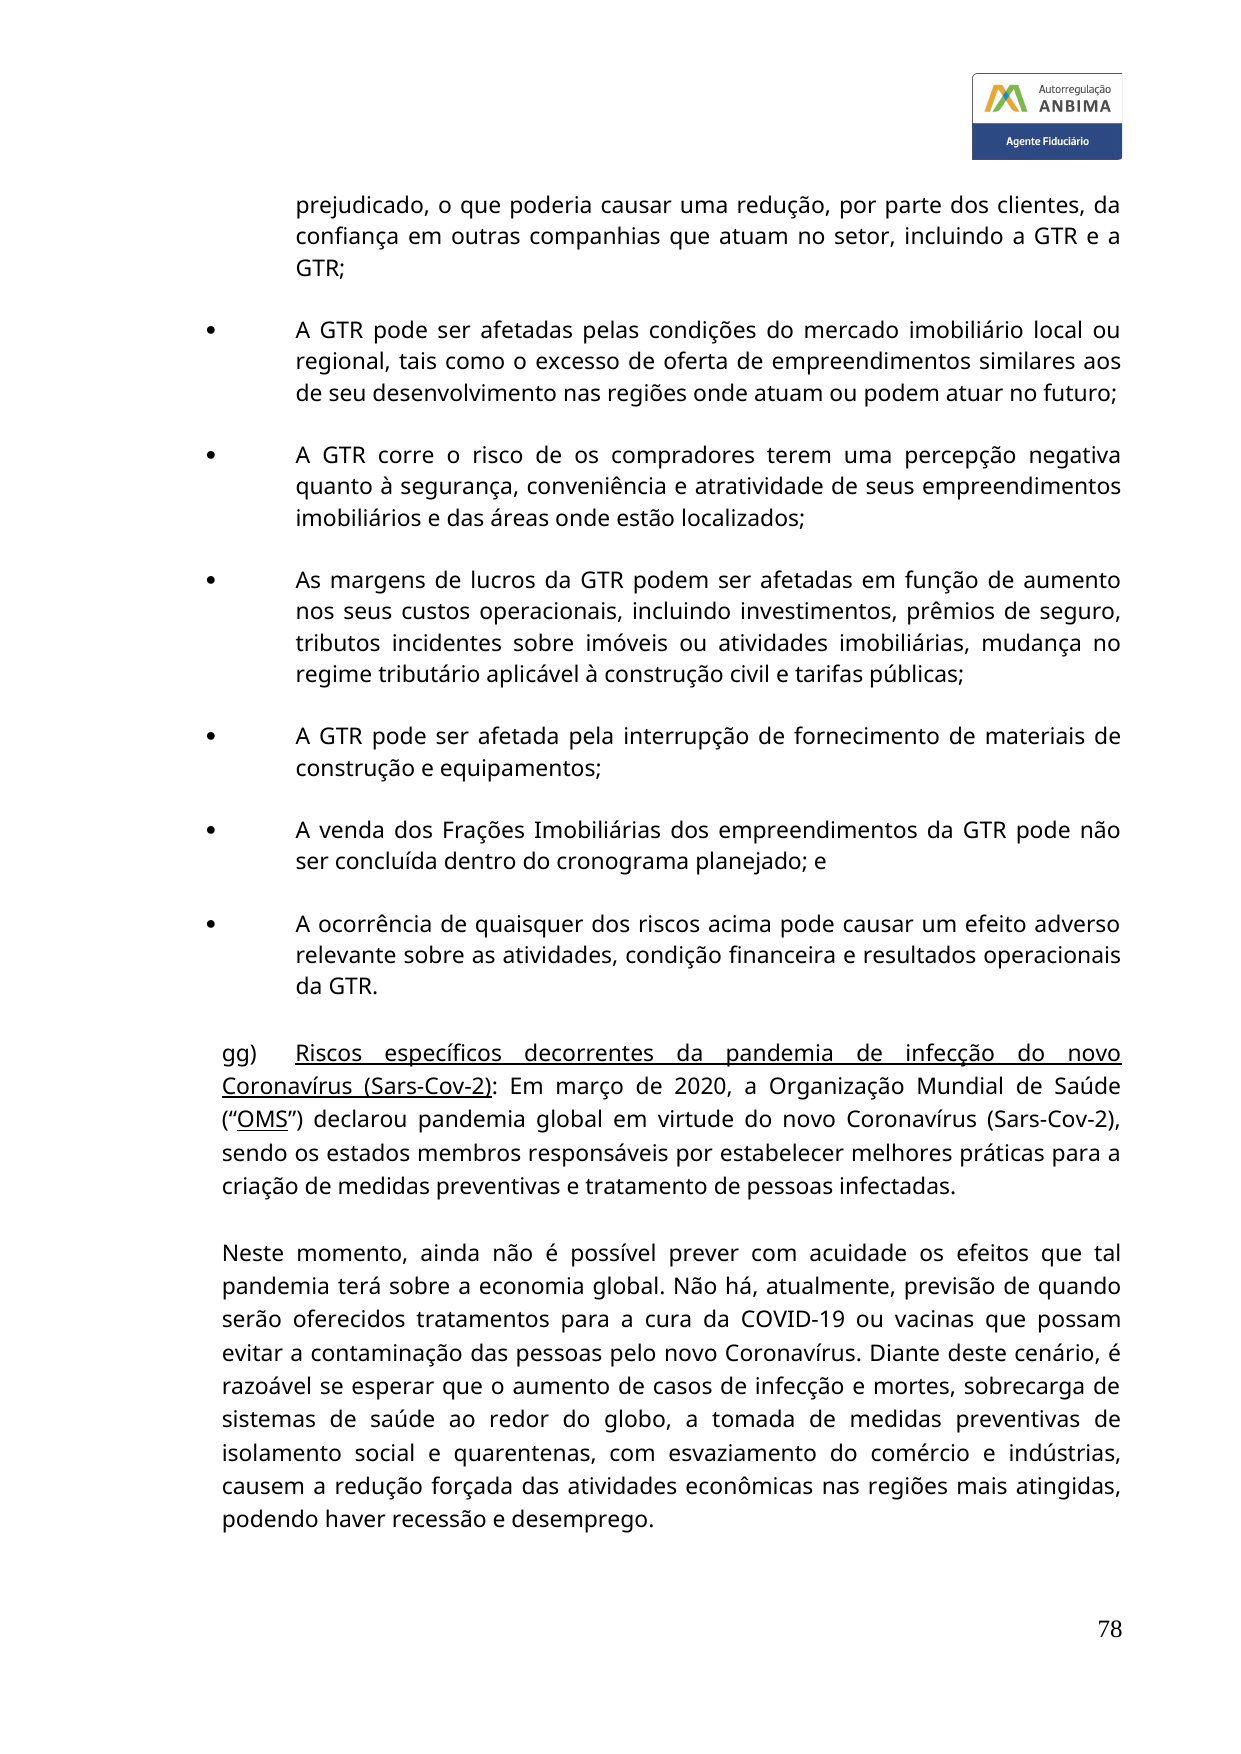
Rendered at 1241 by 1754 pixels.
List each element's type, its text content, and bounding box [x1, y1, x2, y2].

picture [972, 73, 1123, 160]
list A GTR pode ser afetada pela interrupção de fornecimento de materiais de construção e equipamentos; [207, 720, 1122, 782]
list Riscos específicos decorrentes da pandemia de infecção do novo Coronavírus (Sars-Cov-2): Em março de 2020, a Organização Mundial de Saúde (“OMS”) declarou pandemia global em virtude do novo Coronavírus (Sars-Cov-2), sendo os estados membros responsáveis por estabelecer melhores práticas para a criação de medidas preventivas e tratamento de pessoas infectadas. [222, 1034, 1122, 1201]
list A ocorrência de quaisquer dos riscos acima pode causar um efeito adverso relevante sobre as atividades, condição financeira e resultados operacionais da GTR. [207, 907, 1122, 1001]
list As margens de lucros da GTR podem ser afetadas em função de aumento nos seus custos operacionais, incluindo investimentos, prêmios de seguro, tributos incidentes sobre imóveis ou atividades imobiliárias, mudança no regime tributário aplicável à construção civil e tarifas públicas; [207, 563, 1122, 688]
text Neste momento, ainda não é possível prever com acuidade os efeitos que tal pandemia terá sobre a economia global. Não há, atualmente, previsão de quando serão oferecidos tratamentos para a cura da COVID-19 ou vacinas que possam evitar a contaminação das pessoas pelo novo Coronavírus. Diante deste cenário, é razoável se esperar que o aumento de casos de infecção e mortes, sobrecarga de sistemas de saúde ao redor do globo, a tomada de medidas preventivas de isolamento social e quarentenas, com esvaziamento do comércio e indústrias, causem a redução forçada das atividades econômicas nas regiões mais atingidas, podendo haver recessão e desemprego. [222, 1234, 1122, 1534]
list A GTR pode ser afetadas pelas condições do mercado imobiliário local ou regional, tais como o excesso de oferta de empreendimentos similares aos de seu desenvolvimento nas regiões onde atuam ou podem atuar no futuro; [207, 313, 1122, 407]
list A venda dos Frações Imobiliárias dos empreendimentos da GTR pode não ser concluída dentro do cronograma planejado; e [207, 813, 1122, 876]
list A GTR corre o risco de os compradores terem uma percepção negativa quanto à segurança, conveniência e atratividade de seus empreendimentos imobiliários e das áreas onde estão localizados; [207, 438, 1122, 532]
